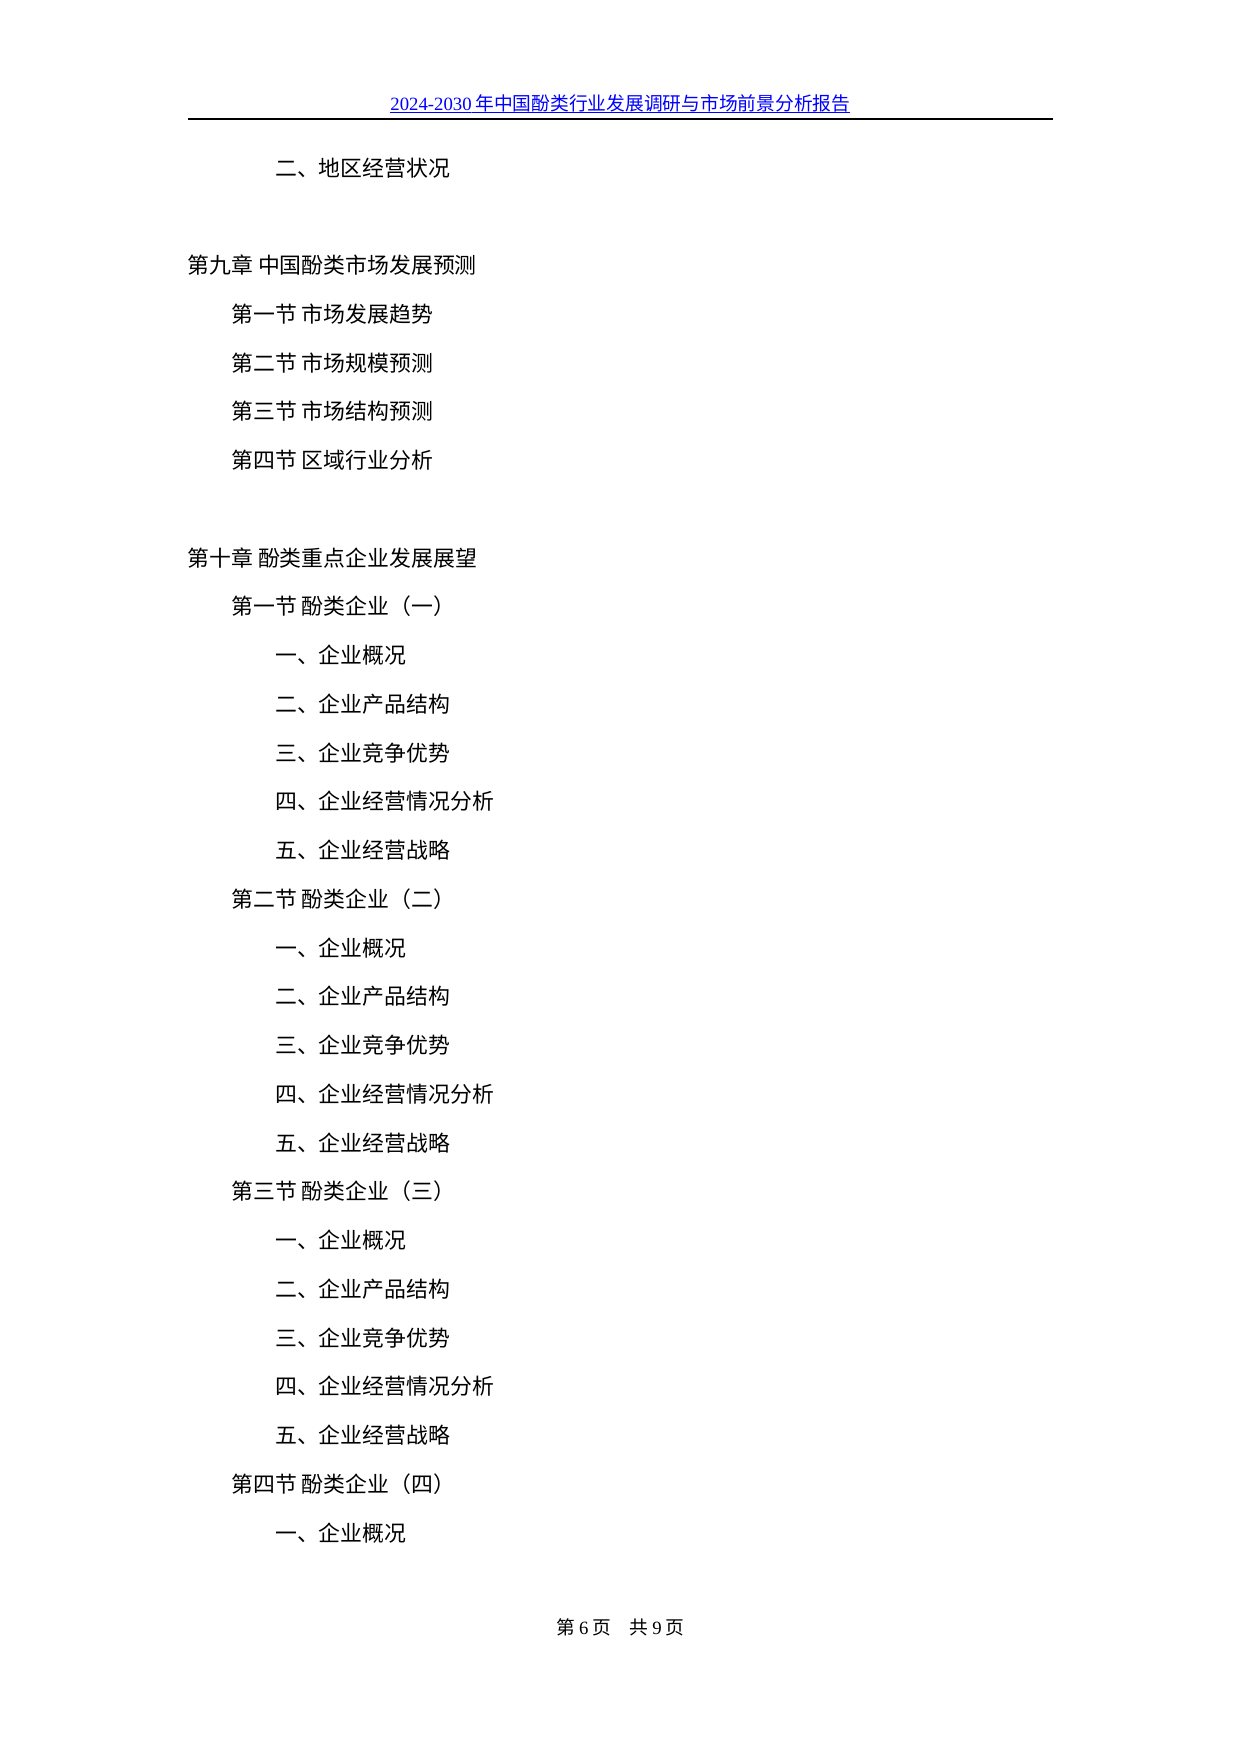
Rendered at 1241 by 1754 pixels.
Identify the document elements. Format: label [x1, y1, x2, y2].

text [187, 150, 1053, 1548]
